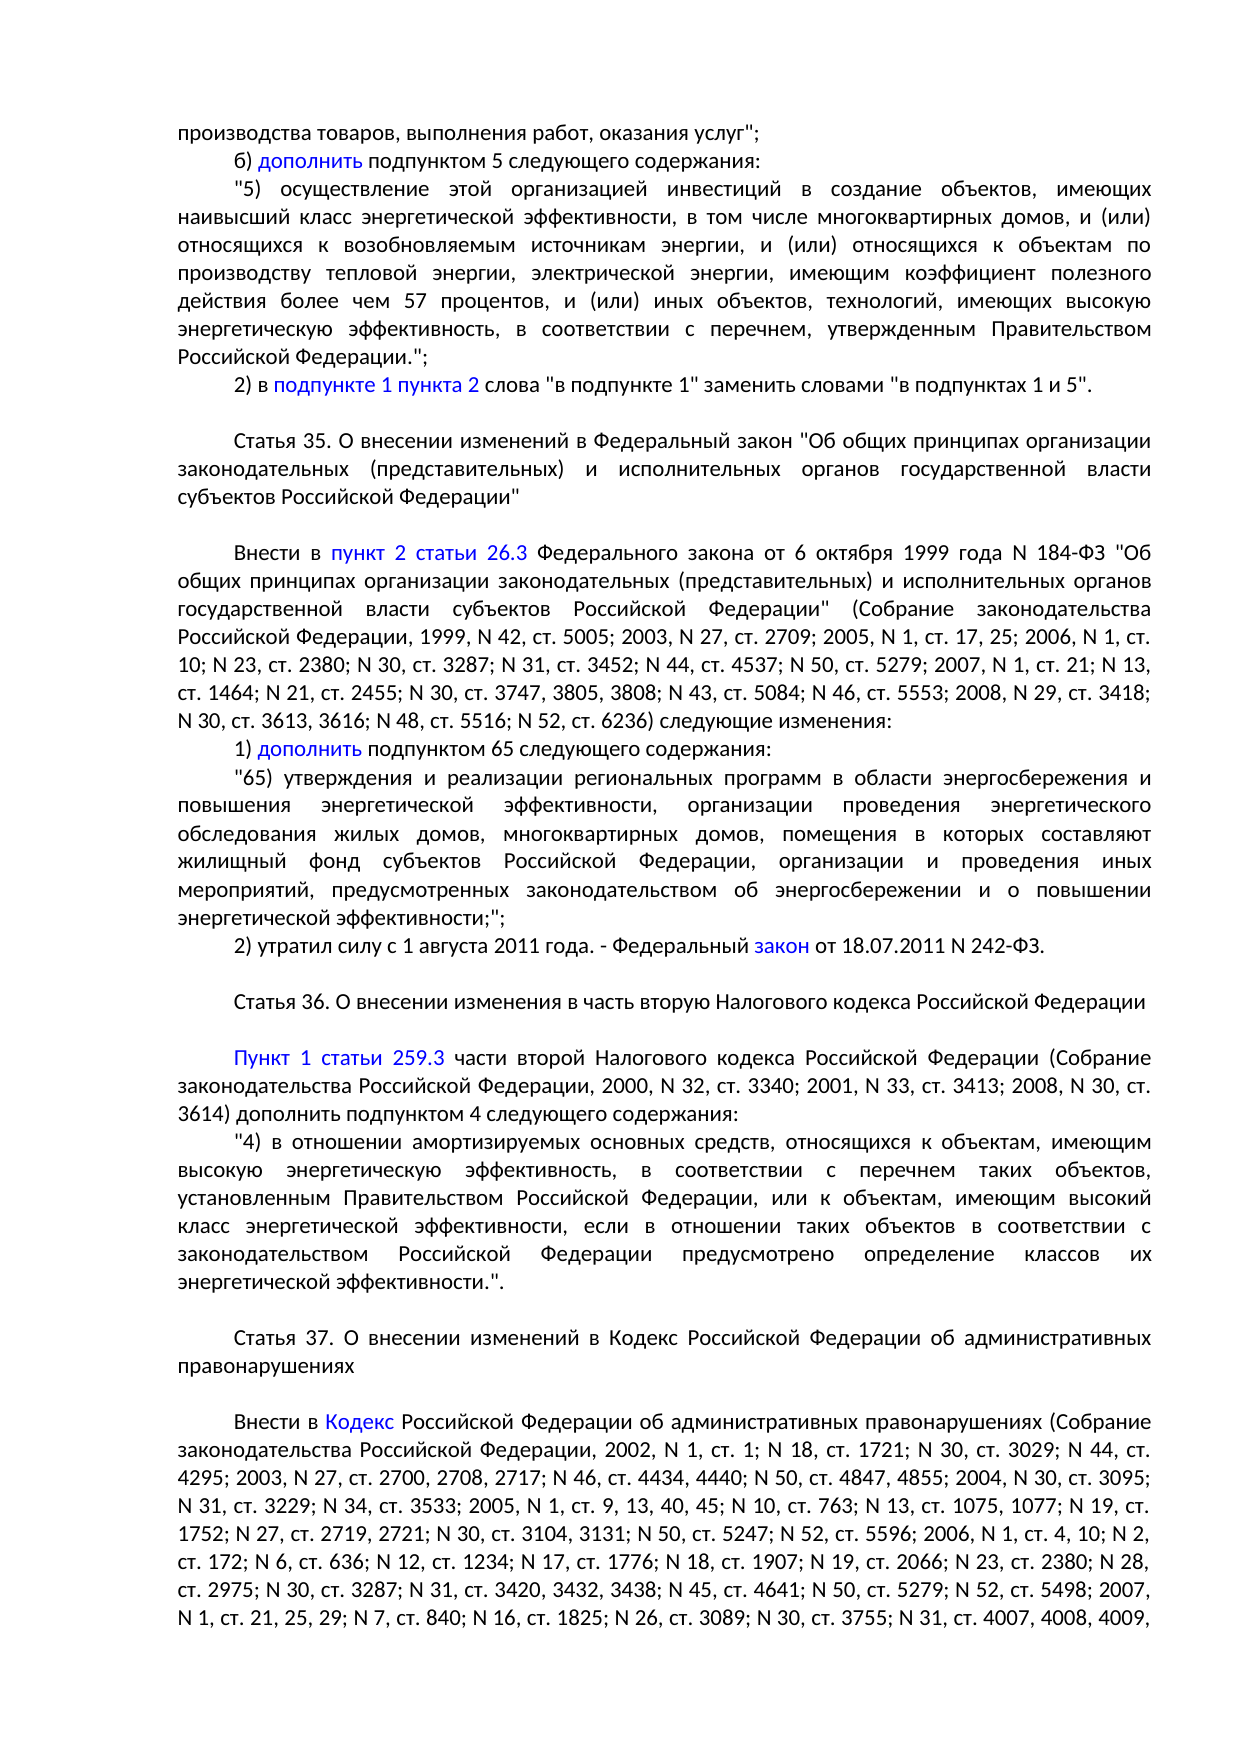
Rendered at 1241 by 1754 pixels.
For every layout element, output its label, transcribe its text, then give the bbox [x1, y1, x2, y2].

text Внести в пункт 2 статьи 26.3 Федерального закона от 6 октября 1999 года N 184-ФЗ "Об общих принципах организации законодательных (представительных) и исполнительных органов государственной власти субъектов Российской Федерации" (Собрание законодательства Российской Федерации, 1999, N 42, ст. 5005; 2003, N 27, ст. 2709; 2005, N 1, ст. 17, 25; 2006, N 1, ст. 10; N 23, ст. 2380; N 30, ст. 3287; N 31, ст. 3452; N 44, ст. 4537; N 50, ст. 5279; 2007, N 1, ст. 21; N 13, ст. 1464; N 21, ст. 2455; N 30, ст. 3747, 3805, 3808; N 43, ст. 5084; N 46, ст. 5553; 2008, N 29, ст. 3418; N 30, ст. 3613, 3616; N 48, ст. 5516; N 52, ст. 6236) следующие изменения: [177, 538, 1152, 734]
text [177, 118, 1152, 146]
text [177, 1407, 1152, 1631]
text Статья 36. О внесении изменения в часть вторую Налогового кодекса Российской Федерации [177, 987, 1152, 1015]
text 2) в подпункте 1 пункта 2 слова "в подпункте 1" заменить словами "в подпунктах 1 и 5". [177, 370, 1152, 398]
text "4) в отношении амортизируемых основных средств, относящихся к объектам, имеющим высокую энергетическую эффективность, в соответствии с перечнем таких объектов, установленным Правительством Российской Федерации, или к объектам, имеющим высокий класс энергетической эффективности, если в отношении таких объектов в соответствии с законодательством Российской Федерации предусмотрено определение классов их энергетической эффективности.". [177, 1127, 1152, 1295]
text 1) дополнить подпунктом 65 следующего содержания: [177, 734, 1152, 763]
text "65) утверждения и реализации региональных программ в области энергосбережения и повышения энергетической эффективности, организации проведения энергетического обследования жилых домов, многоквартирных домов, помещения в которых составляют жилищный фонд субъектов Российской Федерации, организации и проведения иных мероприятий, предусмотренных законодательством об энергосбережении и о повышении энергетической эффективности;"; [177, 763, 1152, 931]
text Статья 35. О внесении изменений в Федеральный закон "Об общих принципах организации законодательных (представительных) и исполнительных органов государственной власти субъектов Российской Федерации" [177, 426, 1152, 510]
text б) дополнить подпунктом 5 следующего содержания: [177, 146, 1152, 174]
text Статья 37. О внесении изменений в Кодекс Российской Федерации об административных правонарушениях [177, 1323, 1152, 1379]
text "5) осуществление этой организацией инвестиций в создание объектов, имеющих наивысший класс энергетической эффективности, в том числе многоквартирных домов, и (или) относящихся к возобновляемым источникам энергии, и (или) относящихся к объектам по производству тепловой энергии, электрической энергии, имеющим коэффициент полезного действия более чем 57 процентов, и (или) иных объектов, технологий, имеющих высокую энергетическую эффективность, в соответствии с перечнем, утвержденным Правительством Российской Федерации."; [177, 174, 1152, 370]
text Пункт 1 статьи 259.3 части второй Налогового кодекса Российской Федерации (Собрание законодательства Российской Федерации, 2000, N 32, ст. 3340; 2001, N 33, ст. 3413; 2008, N 30, ст. 3614) дополнить подпунктом 4 следующего содержания: [177, 1043, 1152, 1127]
text 2) утратил силу с 1 августа 2011 года. - Федеральный закон от 18.07.2011 N 242-ФЗ. [177, 931, 1152, 959]
